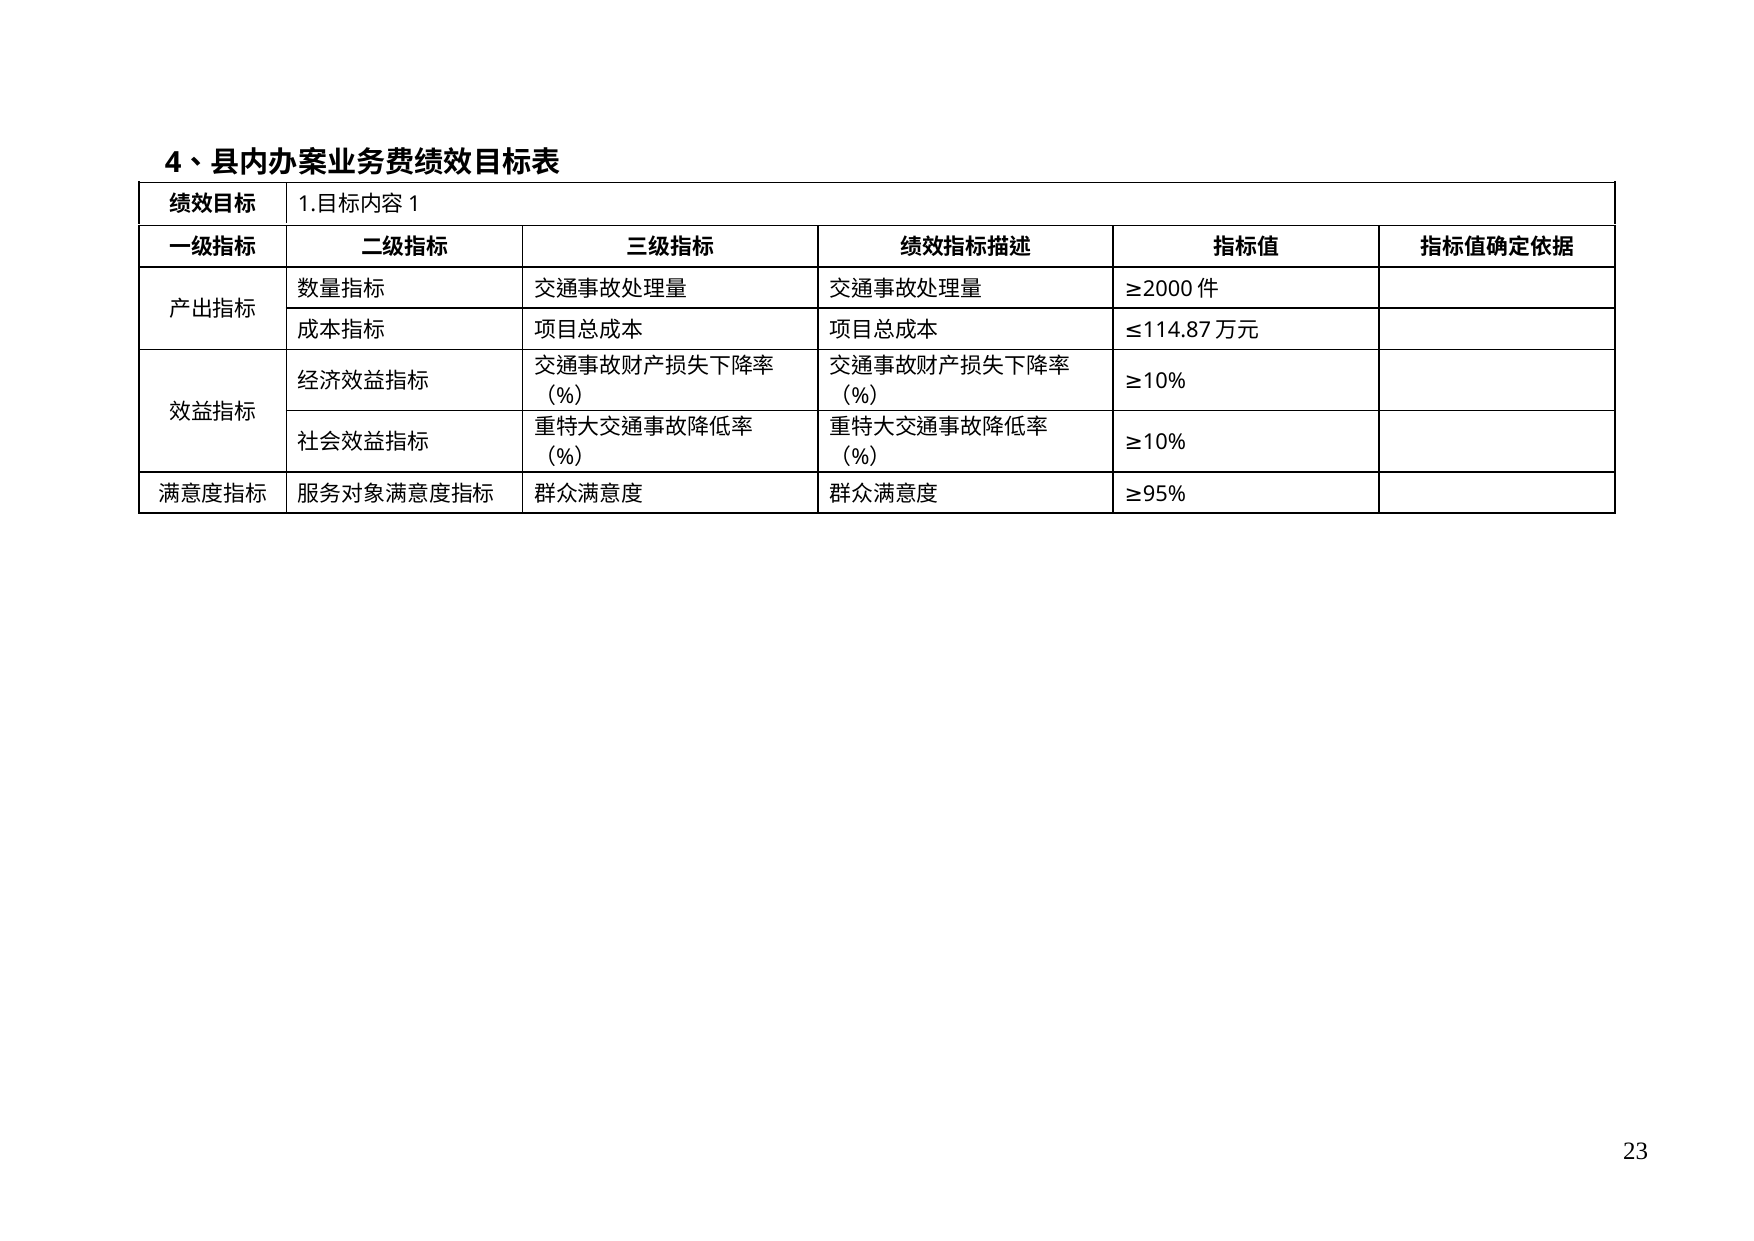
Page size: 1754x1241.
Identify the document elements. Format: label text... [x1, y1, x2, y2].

table_cell 项目总成本 [819, 309, 1112, 349]
table_cell 数量指标 [287, 268, 522, 307]
table_cell ≥10% [1114, 350, 1378, 410]
table_cell 重特大交通事故降低率（%） [523, 411, 817, 471]
table_cell 交通事故财产损失下降率（%） [819, 350, 1112, 410]
table_cell 经济效益指标 [287, 350, 522, 410]
table_cell 交通事故财产损失下降率（%） [523, 350, 817, 410]
table_header 绩效目标 [140, 183, 286, 223]
table_header 指标值 [1114, 226, 1378, 266]
table_header 二级指标 [287, 226, 522, 266]
table_cell 社会效益指标 [287, 411, 522, 471]
table_header 指标值确定依据 [1380, 226, 1614, 266]
table_cell 成本指标 [287, 309, 522, 349]
table_header 1.目标内容1 [287, 183, 1614, 223]
table_cell 群众满意度 [523, 473, 817, 512]
table_cell 交通事故处理量 [819, 268, 1112, 307]
table_cell 交通事故处理量 [523, 268, 817, 307]
table_cell 服务对象满意度指标 [287, 473, 522, 512]
table_cell ≥2000件 [1114, 268, 1378, 307]
table_cell ≥95% [1114, 473, 1378, 512]
table_cell [1380, 309, 1614, 349]
table_header 一级指标 [140, 226, 286, 266]
table_cell [1380, 473, 1614, 512]
table_cell [1380, 411, 1614, 471]
table_cell 重特大交通事故降低率（%） [819, 411, 1112, 471]
table_cell [1380, 268, 1614, 307]
table_cell 满意度指标 [140, 473, 286, 512]
table_cell 效益指标 [140, 350, 286, 471]
table_cell 产出指标 [140, 268, 286, 349]
text 4、县内办案业务费绩效目标表 [106, 142, 1648, 181]
table_header 绩效指标描述 [819, 226, 1112, 266]
table_cell ≥10% [1114, 411, 1378, 471]
table_header 三级指标 [523, 226, 817, 266]
table_cell 项目总成本 [523, 309, 817, 349]
table_cell [1380, 350, 1614, 410]
table_cell 群众满意度 [819, 473, 1112, 512]
table_cell ≤114.87万元 [1114, 309, 1378, 349]
